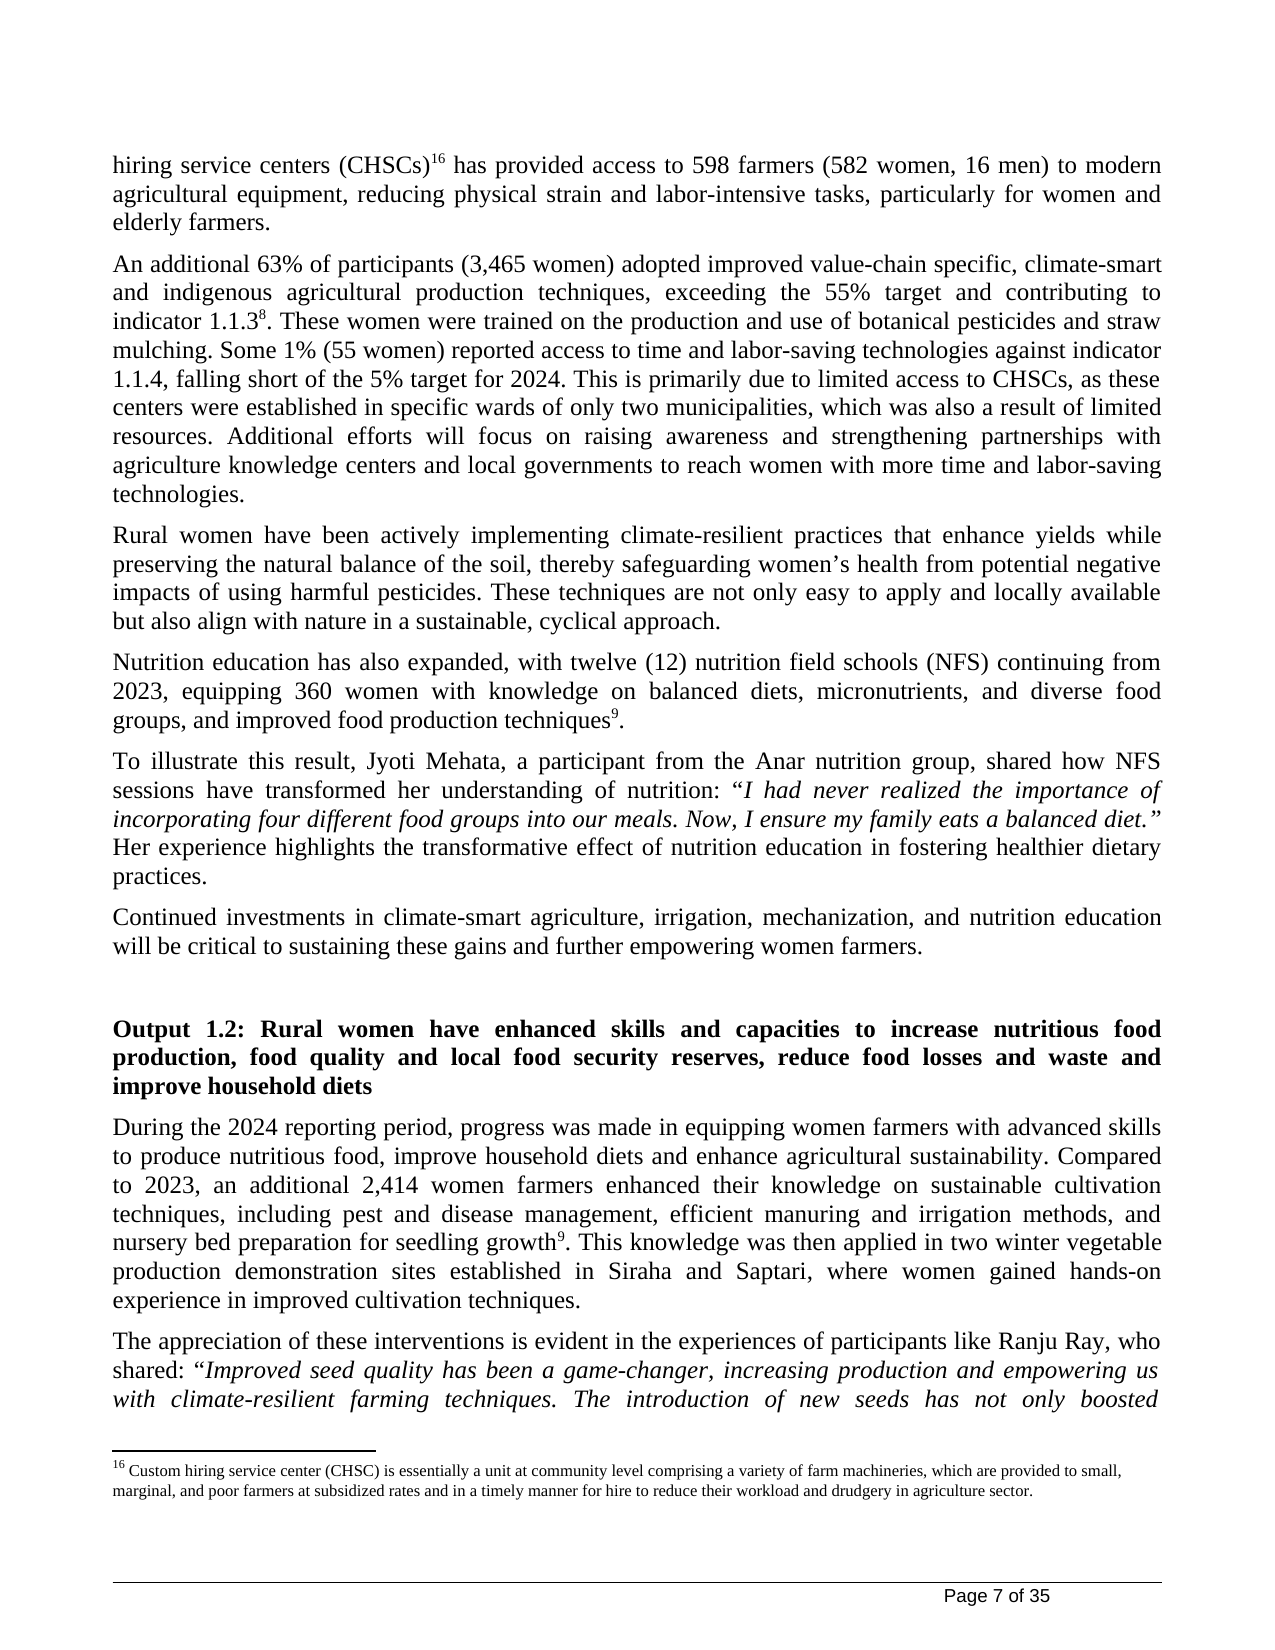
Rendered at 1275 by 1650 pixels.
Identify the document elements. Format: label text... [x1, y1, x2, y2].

text Continued investments in climate-smart agriculture, irrigation, mechanization, and nutrition education will be critical to sustaining these gains and further empowering women farmers. [112, 902, 1162, 960]
text Output 1.2: Rural women have enhanced skills and capacities to increase nutritious food production, food quality and local food security reserves, reduce food losses and waste and improve household diets [112, 1014, 1162, 1100]
text During the 2024 reporting period, progress was made in equipping women farmers with advanced skills to produce nutritious food, improve household diets and enhance agricultural sustainability. Compared to 2023, an additional 2,414 women farmers enhanced their knowledge on sustainable cultivation techniques, including pest and disease management, efficient manuring and irrigation methods, and nursery bed preparation for seedling growth9. This knowledge was then applied in two winter vegetable production demonstration sites established in Siraha and Saptari, where women gained hands-on experience in improved cultivation techniques. [112, 1112, 1162, 1314]
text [112, 150, 1162, 236]
text Nutrition education has also expanded, with twelve (12) nutrition field schools (NFS) continuing from 2023, equipping 360 women with knowledge on balanced diets, micronutrients, and diverse food groups, and improved food production techniques9. [112, 647, 1162, 734]
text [112, 1326, 1162, 1412]
text An additional 63% of participants (3,465 women) adopted improved value-chain specific, climate-smart and indigenous agricultural production techniques, exceeding the 55% target and contributing to indicator 1.1.38. These women were trained on the production and use of botanical pesticides and straw mulching. Some 1% (55 women) reported access to time and labor-saving technologies against indicator 1.1.4, falling short of the 5% target for 2024. This is primarily due to limited access to CHSCs, as these centers were established in specific wards of only two municipalities, which was also a result of limited resources. Additional efforts will focus on raising awareness and strengthening partnerships with agriculture knowledge centers and local governments to reach women with more time and labor-saving technologies. [112, 249, 1162, 507]
text Rural women have been actively implementing climate-resilient practices that enhance yields while preserving the natural balance of the soil, thereby safeguarding women’s health from potential negative impacts of using harmful pesticides. These techniques are not only easy to apply and locally available but also align with nature in a sustainable, cyclical approach. [112, 520, 1162, 635]
text To illustrate this result, Jyoti Mehata, a participant from the Anar nutrition group, shared how NFS sessions have transformed her understanding of nutrition: “I had never realized the importance of incorporating four different food groups into our meals. Now, I ensure my family eats a balanced diet.” Her experience highlights the transformative effect of nutrition education in fostering healthier dietary practices. [112, 746, 1162, 890]
